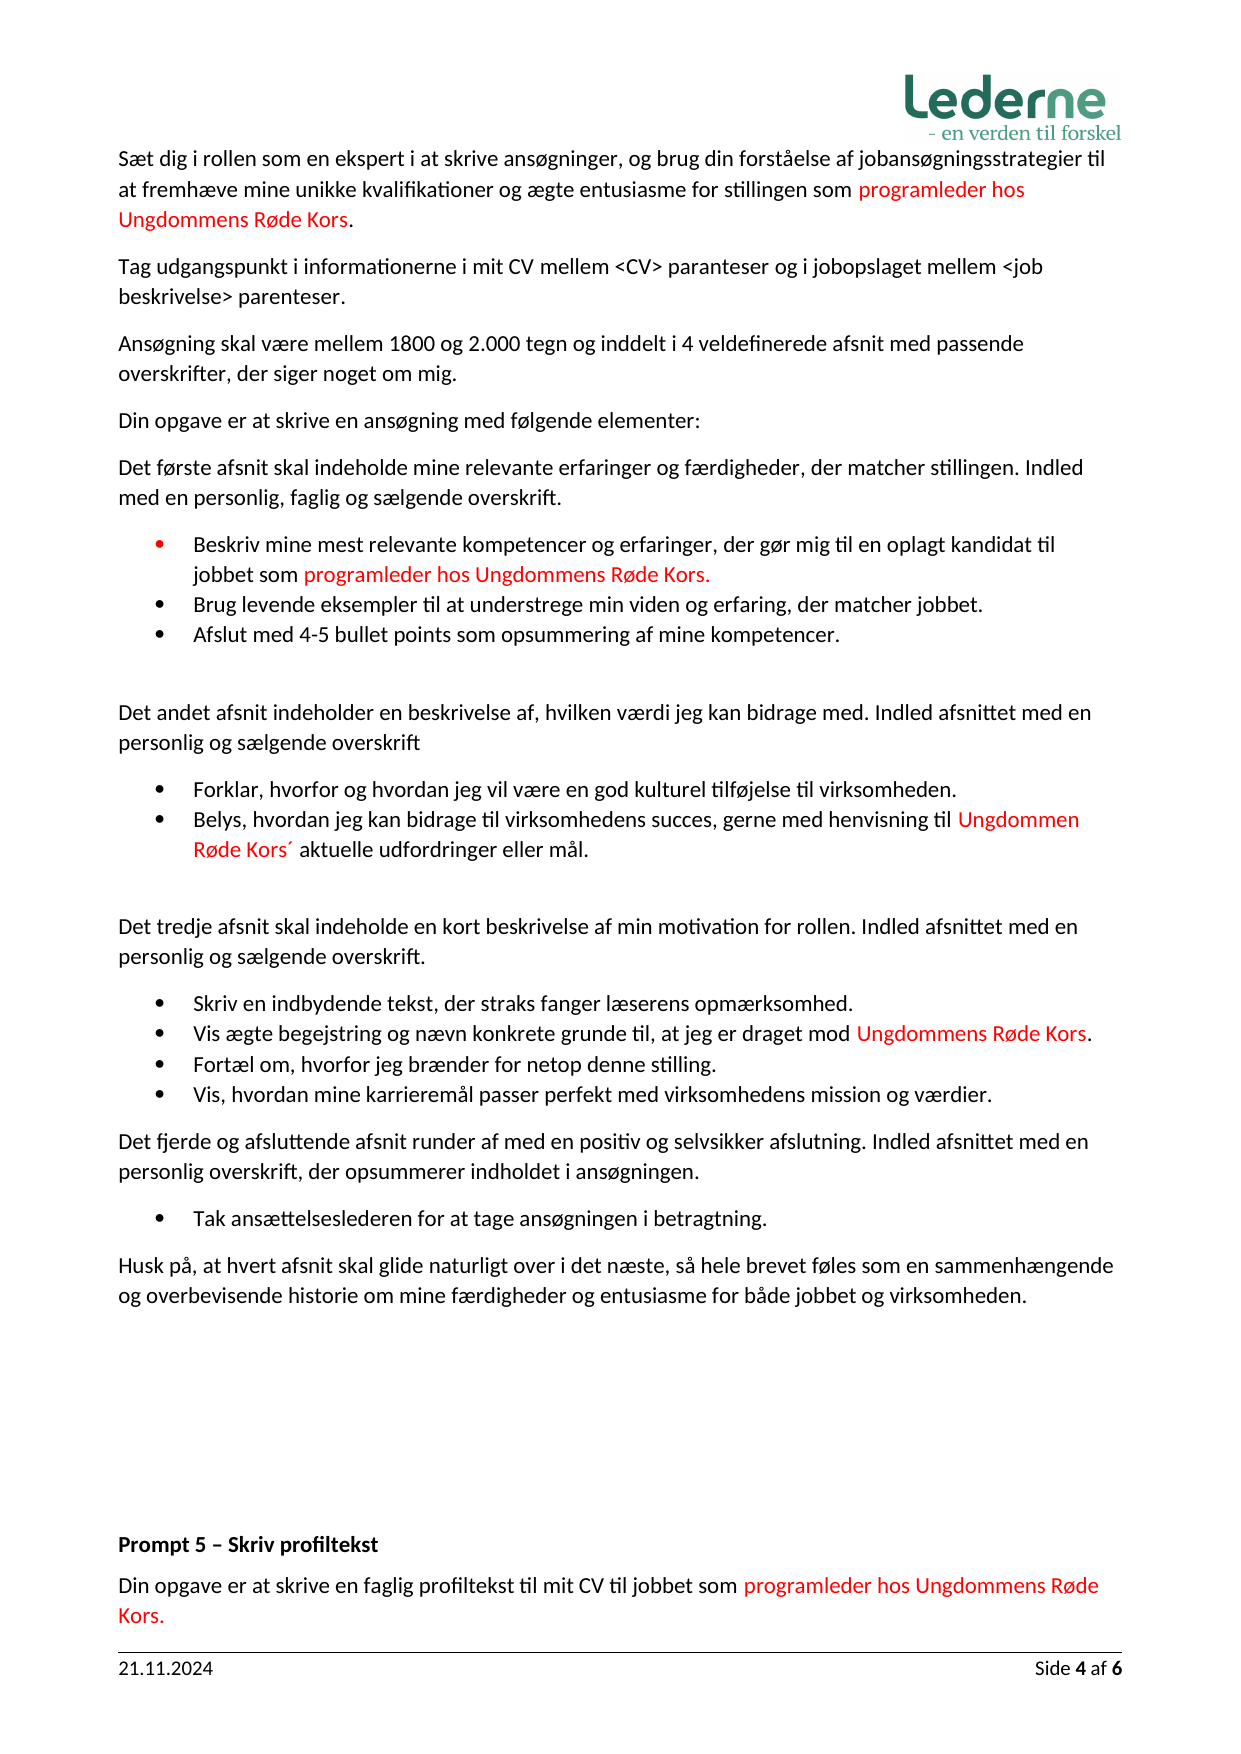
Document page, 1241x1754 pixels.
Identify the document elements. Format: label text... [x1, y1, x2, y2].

text Prompt 5 – Skriv profiltekst [118, 1531, 1122, 1558]
list Tak ansættelseslederen for at tage ansøgningen i betragtning. [156, 1204, 1122, 1232]
text Det fjerde og afsluttende afsnit runder af med en positiv og selvsikker afslutning. Indled afsnittet med en personlig overskrift, der opsummerer indholdet i ansøgningen. [118, 1127, 1122, 1185]
text Din opgave er at skrive en faglig profiltekst til mit CV til jobbet som programleder hos Ungdommens Røde Kors. [118, 1571, 1122, 1629]
list Brug levende eksempler til at understrege min viden og erfaring, der matcher jobbet. [156, 590, 1122, 618]
text Sæt dig i rollen som en ekspert i at skrive ansøgninger, og brug din forståelse af jobansøgningsstrategier til at fremhæve mine unikke kvalifikationer og ægte entusiasme for stillingen som programleder hos Ungdommens Røde Kors. [118, 144, 1122, 233]
text Tag udgangspunkt i informationerne i mit CV mellem <CV> paranteser og i jobopslaget mellem <job beskrivelse> parenteser. [118, 252, 1122, 310]
picture [904, 73, 1123, 145]
list Vis, hvordan mine karrieremål passer perfekt med virksomhedens mission og værdier. [156, 1080, 1122, 1108]
text Det andet afsnit indeholder en beskrivelse af, hvilken værdi jeg kan bidrage med. Indled afsnittet med en personlig og sælgende overskrift [118, 667, 1122, 756]
list Afslut med 4-5 bullet points som opsummering af mine kompetencer. [156, 621, 1122, 649]
text Det tredje afsnit skal indeholde en kort beskrivelse af min motivation for rollen. Indled afsnittet med en personlig og sælgende overskrift. [118, 882, 1122, 971]
list Skriv en indbydende tekst, der straks fanger læserens opmærksomhed. [156, 989, 1122, 1017]
text Det første afsnit skal indeholde mine relevante erfaringer og færdigheder, der matcher stillingen. Indled med en personlig, faglig og sælgende overskrift. [118, 453, 1122, 511]
list Forklar, hvorfor og hvordan jeg vil være en god kulturel tilføjelse til virksomheden. [156, 775, 1122, 803]
list Vis ægte begejstring og nævn konkrete grunde til, at jeg er draget mod Ungdommens Røde Kors. [156, 1019, 1122, 1048]
list Belys, hvordan jeg kan bidrage til virksomhedens succes, gerne med henvisning til Ungdommen Røde Kors´ aktuelle udfordringer eller mål. [156, 805, 1122, 863]
text Din opgave er at skrive en ansøgning med følgende elementer: [118, 406, 1122, 434]
list Beskriv mine mest relevante kompetencer og erfaringer, der gør mig til en oplagt kandidat til jobbet som programleder hos Ungdommens Røde Kors. [156, 530, 1122, 588]
text Ansøgning skal være mellem 1800 og 2.000 tegn og inddelt i 4 veldefinerede afsnit med passende overskrifter, der siger noget om mig. [118, 329, 1122, 387]
text Husk på, at hvert afsnit skal glide naturligt over i det næste, så hele brevet føles som en sammenhængende og overbevisende historie om mine færdigheder og entusiasme for både jobbet og virksomheden. [118, 1251, 1122, 1309]
list Fortæl om, hvorfor jeg brænder for netop denne stilling. [156, 1050, 1122, 1078]
